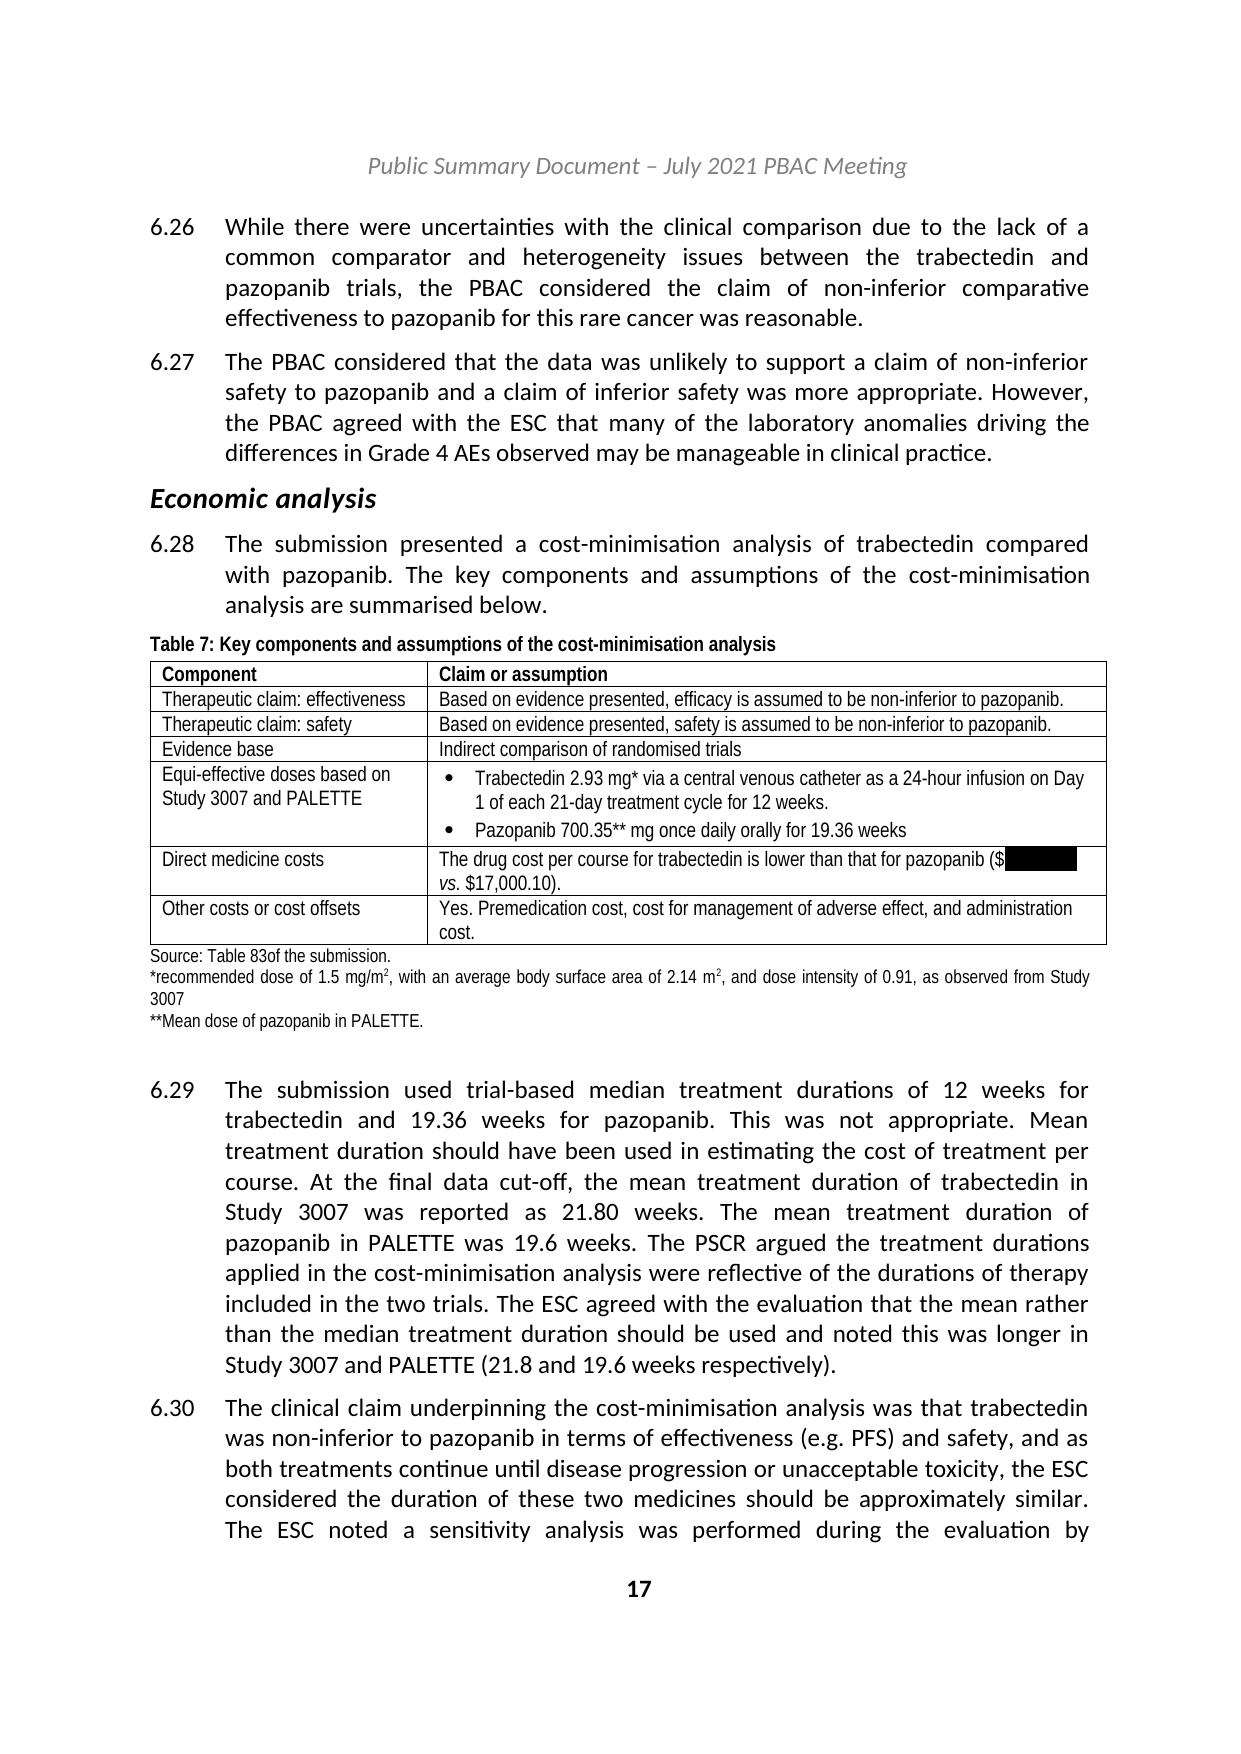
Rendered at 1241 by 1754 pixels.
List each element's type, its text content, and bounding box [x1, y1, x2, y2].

text **Mean dose of pazopanib in PALETTE. [150, 1009, 1090, 1031]
subtitle Economic analysis [150, 480, 1090, 516]
text The submission presented a cost-minimisation analysis of trabectedin compared with pazopanib. The key components and assumptions of the cost-minimisation analysis are summarised below. [150, 528, 1090, 620]
table_cell Trabectedin 2.93 mg* via a central venous catheter as a 24-hour infusion on Day 1 of each 21-day treatment cycle for 12 weeks. Pazopanib 700.35** mg once daily orally for 19.36 weeks [428, 762, 1106, 846]
text The submission used trial-based median treatment durations of 12 weeks for trabectedin and 19.36 weeks for pazopanib. This was not appropriate. Mean treatment duration should have been used in estimating the cost of treatment per course. At the final data cut-off, the mean treatment duration of trabectedin in Study 3007 was reported as 21.80 weeks. The mean treatment duration of pazopanib in PALETTE was 19.6 weeks. The PSCR argued the treatment durations applied in the cost-minimisation analysis were reflective of the durations of therapy included in the two trials. The ESC agreed with the evaluation that the mean rather than the median treatment duration should be used and noted this was longer in Study 3007 and PALETTE (21.8 and 19.6 weeks respectively). [150, 1074, 1090, 1379]
table_header Claim or assumption [428, 662, 1106, 686]
table_cell Direct medicine costs [151, 847, 427, 895]
text *recommended dose of 1.5 mg/m2, with an average body surface area of 2.14 m2, and dose intensity of 0.91, as observed from Study 3007 [150, 966, 1090, 1009]
text While there were uncertainties with the clinical comparison due to the lack of a common comparator and heterogeneity issues between the trabectedin and pazopanib trials, the PBAC considered the claim of non-inferior comparative effectiveness to pazopanib for this rare cancer was reasonable. [150, 211, 1090, 333]
table_cell Therapeutic claim: safety [151, 712, 427, 736]
subtitle Table 7: Key components and assumptions of the cost-minimisation analysis [150, 632, 1090, 656]
table_cell Yes. Premedication cost, cost for management of adverse effect, and administration cost. [428, 896, 1106, 944]
table_cell Evidence base [151, 737, 427, 761]
table_cell Therapeutic claim: effectiveness [151, 687, 427, 711]
table_cell Other costs or cost offsets [151, 896, 427, 944]
table_cell Equi-effective doses based on Study 3007 and PALETTE [151, 762, 427, 846]
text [150, 1392, 1090, 1544]
table_cell Based on evidence presented, efficacy is assumed to be non-inferior to pazopanib. [428, 687, 1106, 711]
table_cell Based on evidence presented, safety is assumed to be non-inferior to pazopanib. [428, 712, 1106, 736]
text The PBAC considered that the data was unlikely to support a claim of non-inferior safety to pazopanib and a claim of inferior safety was more appropriate. However, the PBAC agreed with the ESC that many of the laboratory anomalies driving the differences in Grade 4 AEs observed may be manageable in clinical practice. [150, 346, 1090, 468]
table_header Component [151, 662, 427, 686]
table_cell Indirect comparison of randomised trials [428, 737, 1106, 761]
text Source: Table 83of the submission. [150, 945, 1090, 966]
table_cell The drug cost per course for trabectedin is lower than that for pazopanib ($'''''''''''''''''''''' vs. $17,000.10). [428, 847, 1106, 895]
